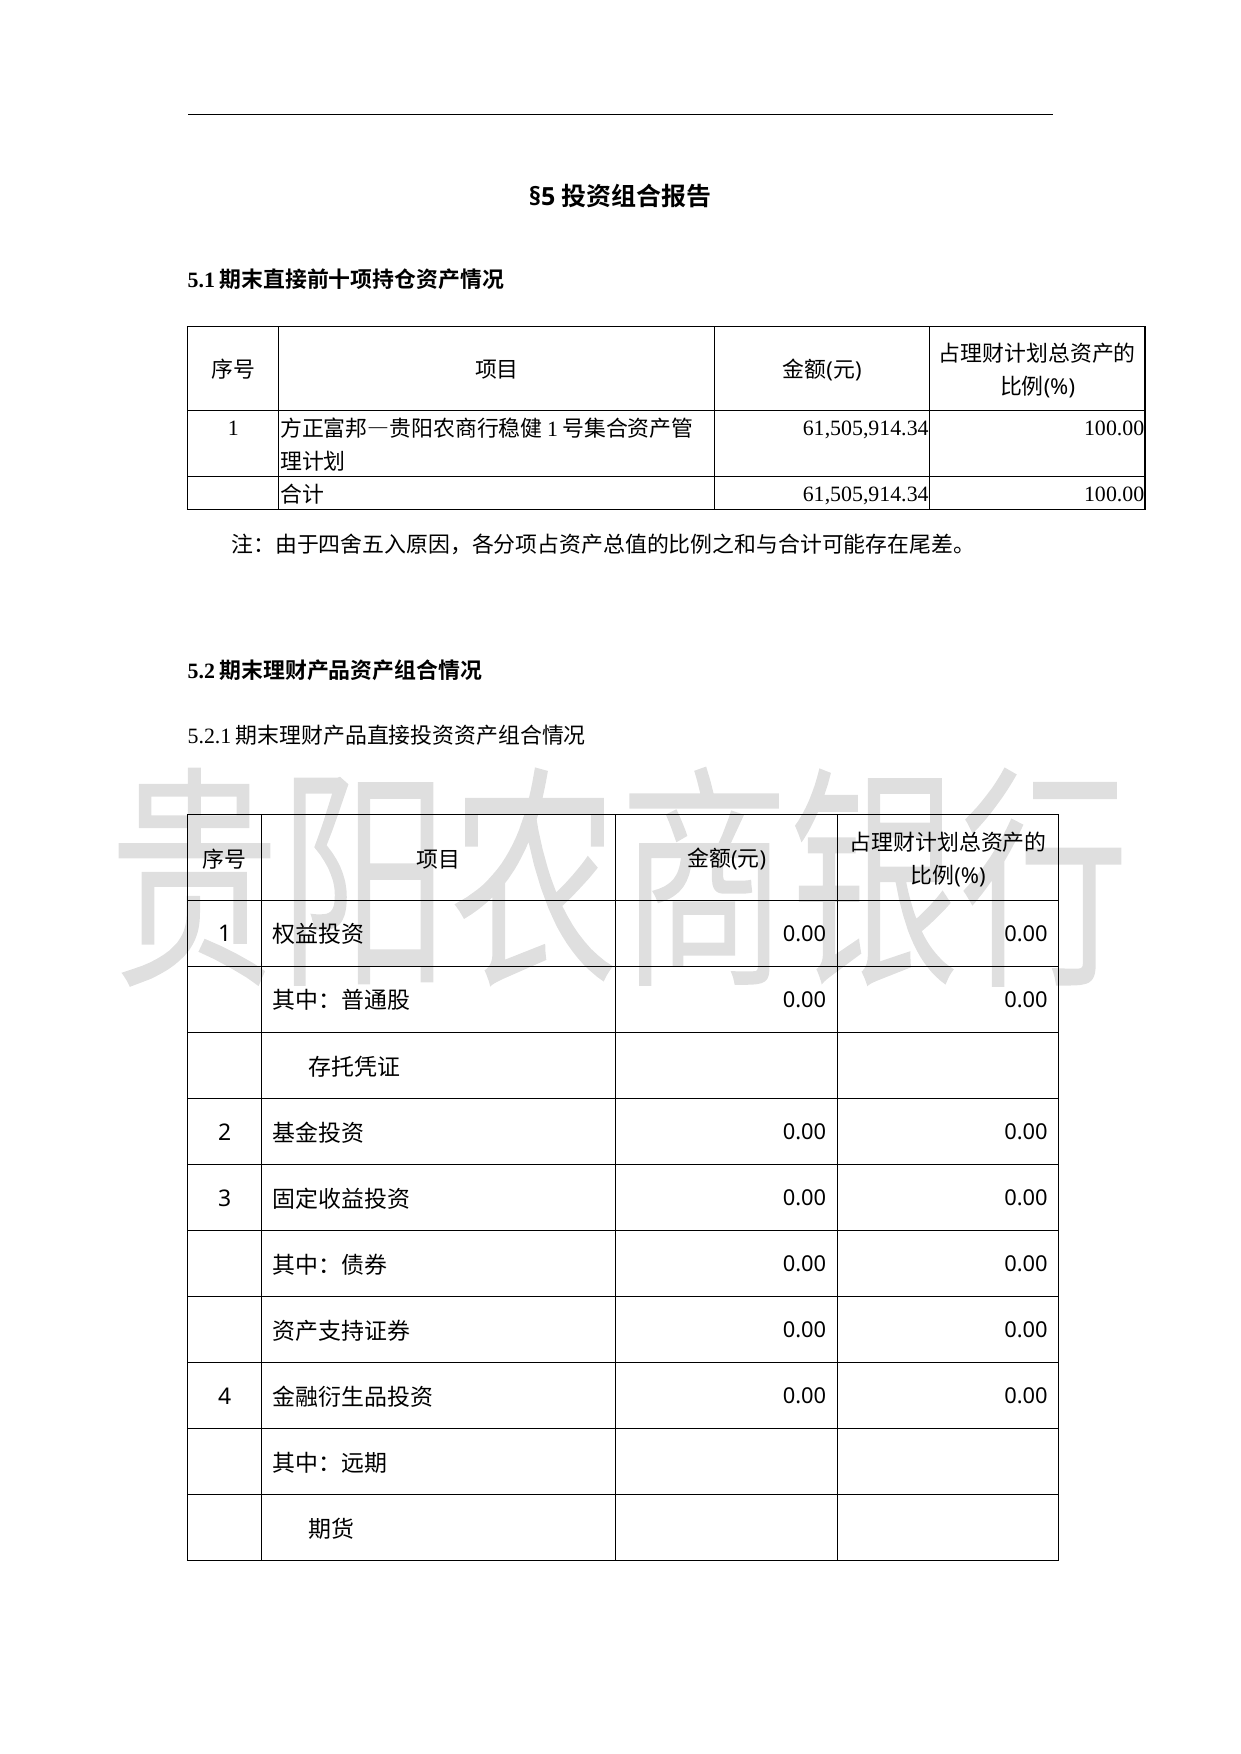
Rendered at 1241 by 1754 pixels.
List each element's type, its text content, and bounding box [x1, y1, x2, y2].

table_cell [616, 1495, 837, 1560]
table_cell 基金投资 [262, 1099, 615, 1164]
table_header 序号 [188, 815, 261, 899]
table_cell 期货 [262, 1495, 615, 1560]
table_cell 0.00 [616, 1099, 837, 1164]
table_cell 0.00 [616, 901, 837, 966]
table_header 占理财计划总资产的比例(%) [930, 327, 1144, 410]
table_cell 0.00 [838, 1231, 1058, 1296]
table_header 金额(元) [715, 327, 929, 410]
table_cell 0.00 [616, 1363, 837, 1428]
table_cell [188, 1297, 261, 1362]
table_cell 1 [188, 901, 261, 966]
table_header 序号 [188, 327, 278, 410]
table_cell [838, 1429, 1058, 1494]
text 5.1期末直接前十项持仓资产情况 [187, 261, 1053, 294]
table_cell 61,505,914.34 [715, 411, 929, 476]
table_cell 0.00 [616, 1297, 837, 1362]
table_cell 金融衍生品投资 [262, 1363, 615, 1428]
table_cell 方正富邦—贵阳农商行稳健1号集合资产管理计划 [279, 411, 714, 476]
table_cell 资产支持证券 [262, 1297, 615, 1362]
table_cell 权益投资 [262, 901, 615, 966]
table_cell 其中：债券 [262, 1231, 615, 1296]
table_cell [188, 967, 261, 1032]
table_header 项目 [279, 327, 714, 410]
table_cell 100.00 [930, 411, 1144, 476]
table_cell [616, 1429, 837, 1494]
table_cell 0.00 [838, 967, 1058, 1032]
text 注：由于四舍五入原因，各分项占资产总值的比例之和与合计可能存在尾差。 [187, 527, 1053, 559]
table_cell 4 [188, 1363, 261, 1428]
table_cell 存托凭证 [262, 1033, 615, 1098]
table_cell 3 [188, 1165, 261, 1230]
table_header 项目 [262, 815, 615, 899]
table_cell 0.00 [838, 1297, 1058, 1362]
table_header 金额(元) [616, 815, 837, 899]
table_cell [188, 1231, 261, 1296]
table_cell 0.00 [838, 901, 1058, 966]
table_cell 100.00 [930, 477, 1144, 509]
table_cell [188, 1495, 261, 1560]
table_cell 其中：远期 [262, 1429, 615, 1494]
table_cell 0.00 [616, 967, 837, 1032]
table_cell [838, 1495, 1058, 1560]
table_cell 2 [188, 1099, 261, 1164]
table_cell 固定收益投资 [262, 1165, 615, 1230]
table_cell [616, 1033, 837, 1098]
text §5 投资组合报告 [187, 162, 1053, 227]
text 5.2期末理财产品资产组合情况 [187, 653, 1053, 685]
text 5.2.1期末理财产品直接投资资产组合情况 [187, 717, 1053, 750]
table_cell 其中：普通股 [262, 967, 615, 1032]
table_header 占理财计划总资产的比例(%) [838, 815, 1058, 899]
table_cell 1 [188, 411, 278, 476]
table_cell 0.00 [838, 1363, 1058, 1428]
table_cell [188, 477, 278, 509]
table_cell [188, 1033, 261, 1098]
table_cell [838, 1033, 1058, 1098]
table_cell 0.00 [616, 1231, 837, 1296]
table_cell 0.00 [616, 1165, 837, 1230]
table_cell 0.00 [838, 1099, 1058, 1164]
table_cell [188, 1429, 261, 1494]
table_cell 61,505,914.34 [715, 477, 929, 509]
table_cell 合计 [279, 477, 714, 509]
table_cell 0.00 [838, 1165, 1058, 1230]
